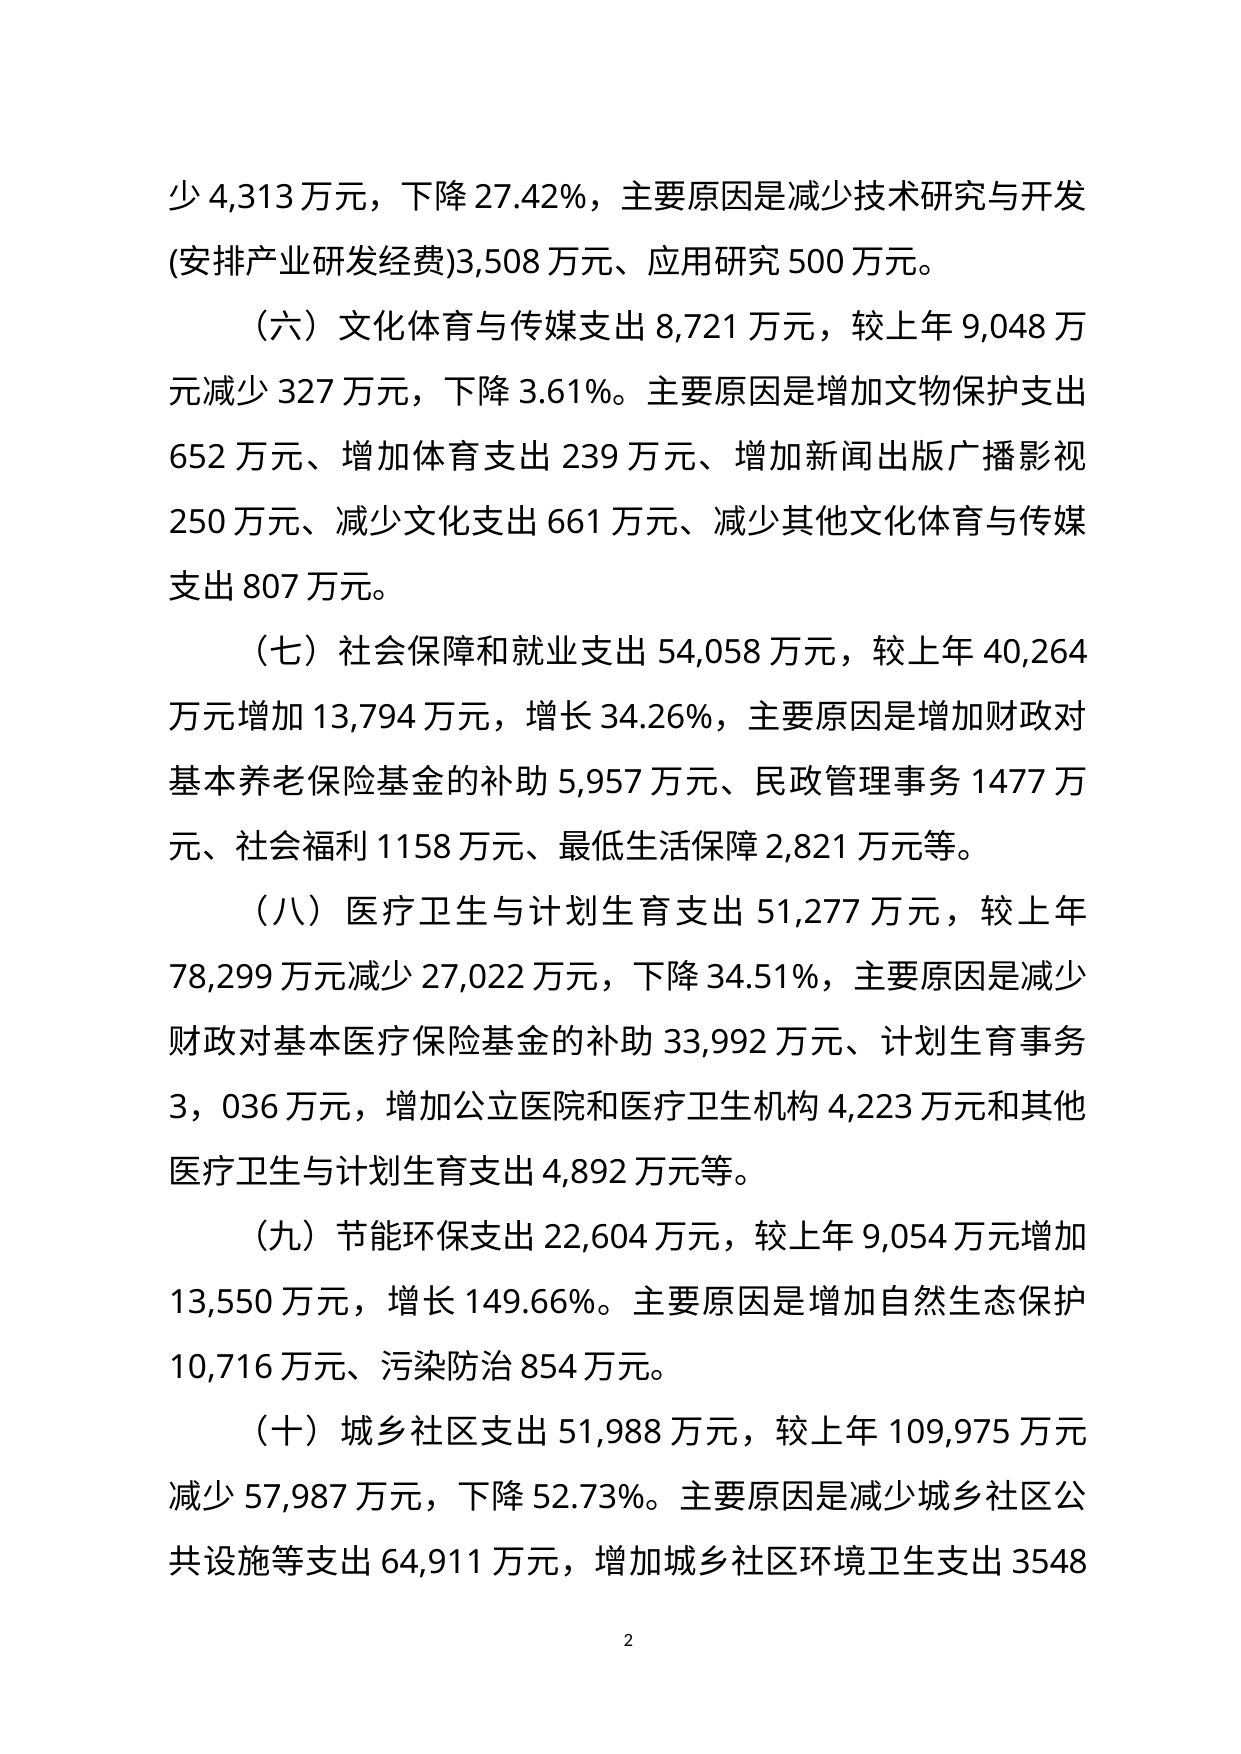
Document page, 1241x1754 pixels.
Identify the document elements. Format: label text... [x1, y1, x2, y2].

text （八）医疗卫生与计划生育支出51,277万元，较上年78,299万元减少27,022万元，下降34.51%，主要原因是减少财政对基本医疗保险基金的补助33,992万元、计划生育事务3，036万元，增加公立医院和医疗卫生机构4,223万元和其他医疗卫生与计划生育支出4,892万元等。 [169, 877, 1087, 1202]
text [169, 1397, 1087, 1592]
text （六）文化体育与传媒支出8,721万元，较上年9,048万元减少327万元，下降3.61%。主要原因是增加文物保护支出652万元、增加体育支出239万元、增加新闻出版广播影视250万元、减少文化支出661万元、减少其他文化体育与传媒支出807万元。 [169, 292, 1087, 617]
text （七）社会保障和就业支出54,058万元，较上年40,264万元增加13,794万元，增长34.26%，主要原因是增加财政对基本养老保险基金的补助5,957万元、民政管理事务1477万元、社会福利1158万元、最低生活保障2,821万元等。 [169, 617, 1087, 877]
text （九）节能环保支出22,604万元，较上年9,054万元增加13,550万元，增长149.66%。主要原因是增加自然生态保护10,716万元、污染防治854万元。 [169, 1202, 1087, 1397]
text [169, 162, 1087, 292]
